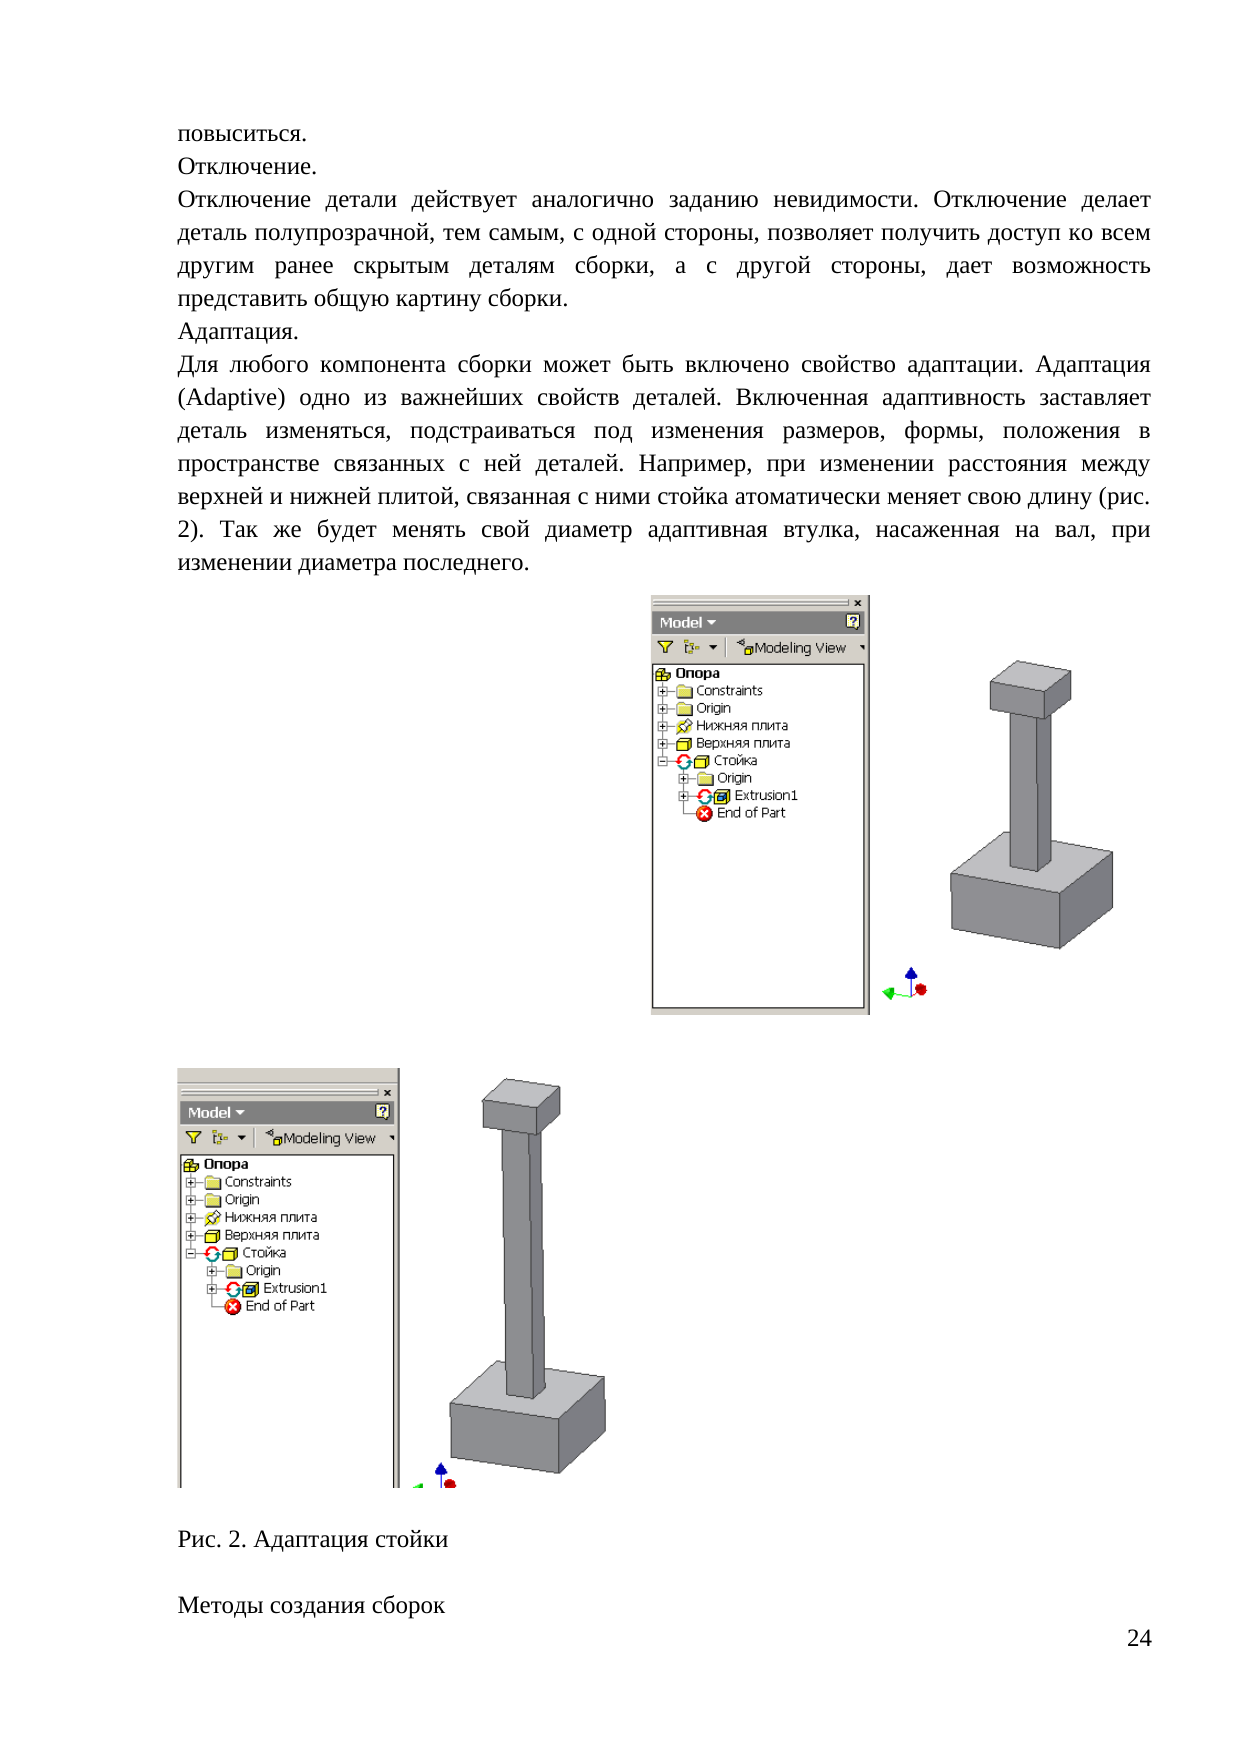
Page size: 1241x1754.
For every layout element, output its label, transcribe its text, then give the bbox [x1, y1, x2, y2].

text Для любого компонента сборки может быть включено свойство адаптации. Адаптация (Adaptive) одно из важнейших свойств деталей. Включенная адаптивность заставляет деталь изменяться, подстраиваться под изменения размеров, формы, положения в пространстве связанных с ней деталей. Например, при изменении расстояния между верхней и нижней плитой, связанная с ними стойка атоматически меняет свою длину (рис. 2). Так же будет менять свой диаметр адаптивная втулка, насаженная на вал, при изменении диаметра последнего. [177, 349, 1152, 576]
text Методы создания сборок [177, 1590, 1152, 1619]
text Рис. 2. Адаптация стойки [177, 1524, 1152, 1553]
picture [650, 595, 1123, 1015]
text Адаптация. [177, 316, 1152, 345]
picture [177, 1068, 628, 1488]
text Отключение детали действует аналогично заданию невидимости. Отключение делает деталь полупрозрачной, тем самым, с одной стороны, позволяет получить доступ ко всем другим ранее скрытым деталям сборки, а с другой стороны, дает возможность представить общую картину сборки. [177, 184, 1152, 312]
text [177, 118, 1152, 147]
text Отключение. [177, 151, 1152, 180]
